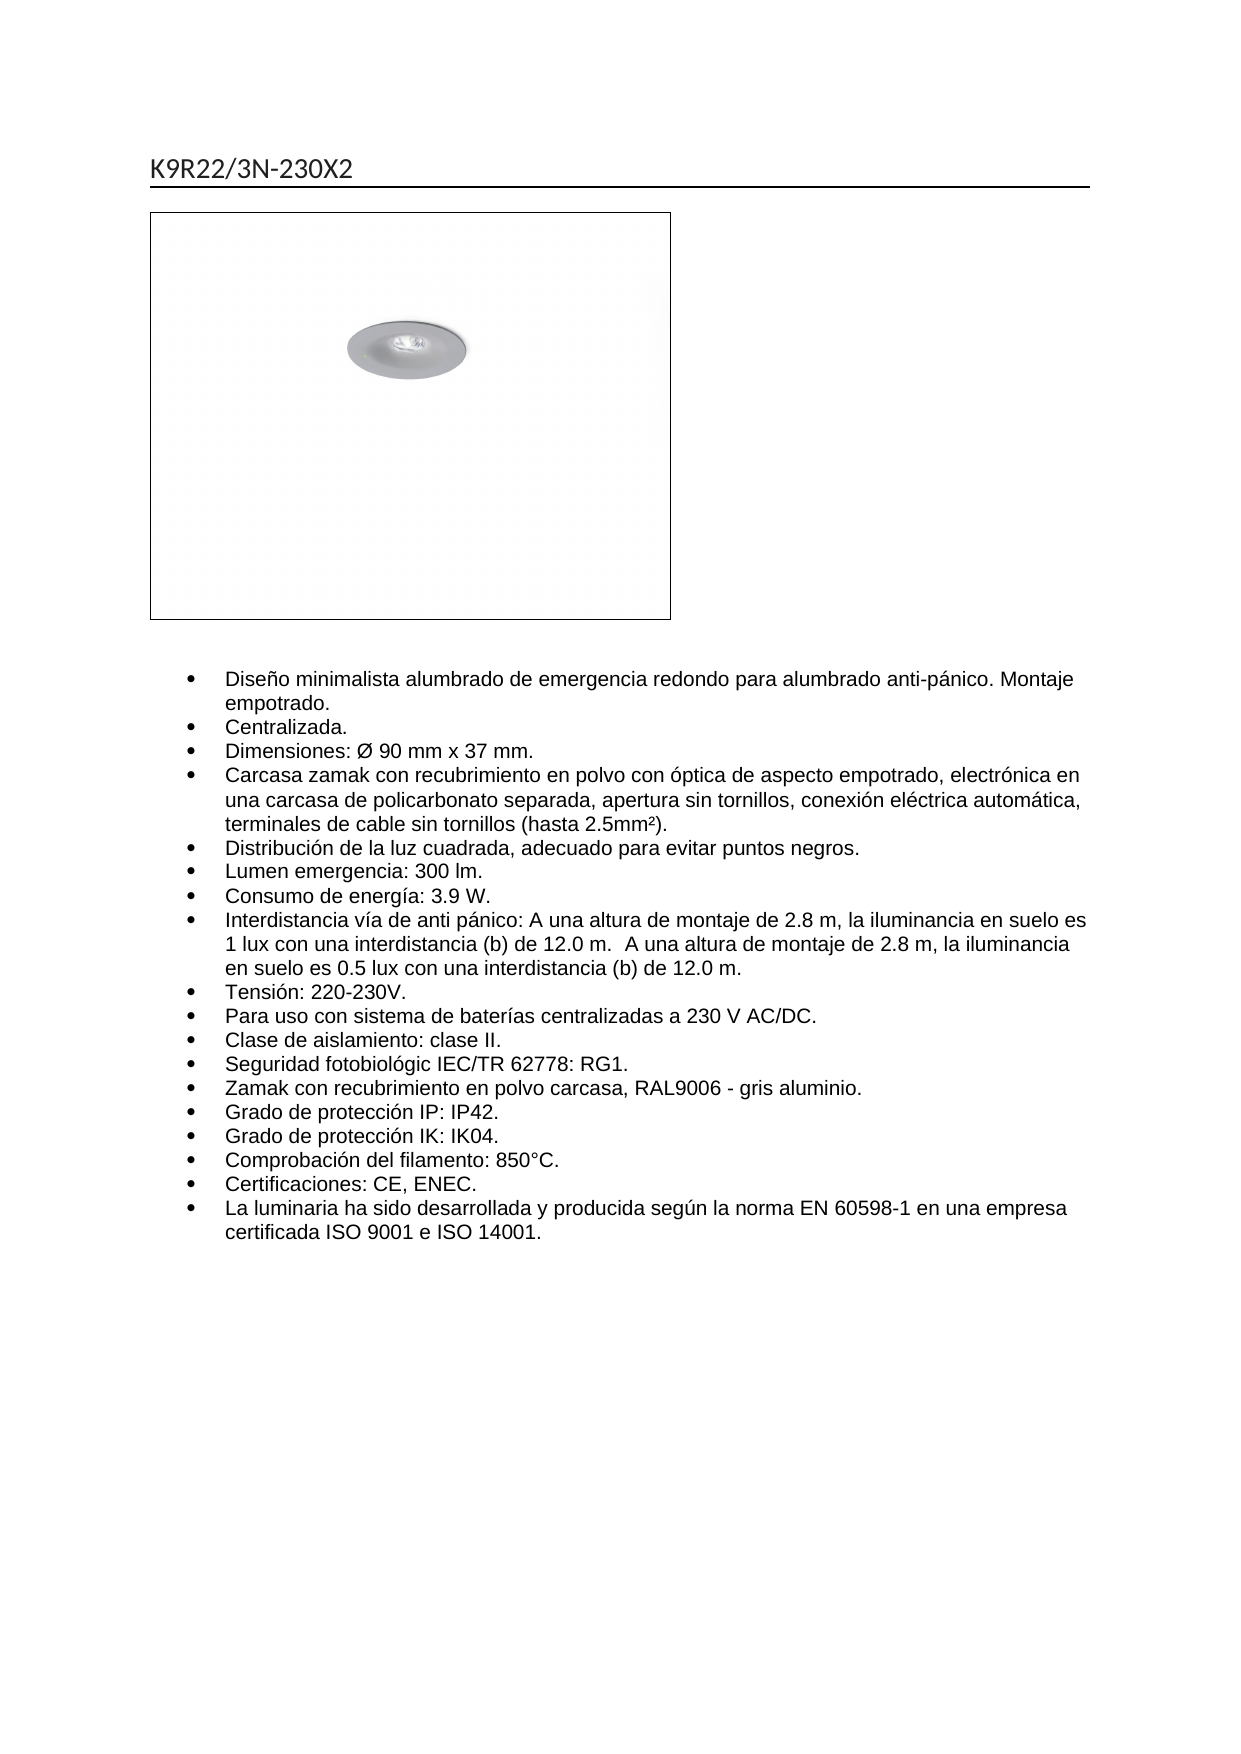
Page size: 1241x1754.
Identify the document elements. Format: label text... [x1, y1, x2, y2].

text K9R22/3N-230X2 [150, 150, 1090, 186]
list Zamak con recubrimiento en polvo carcasa, RAL9006 - gris aluminio. [187, 1076, 1090, 1100]
list Interdistancia vía de anti pánico: A una altura de montaje de 2.8 m, la iluminancia en suelo es 1 lux con una interdistancia (b) de 12.0 m. A una altura de montaje de 2.8 m, la iluminancia en suelo es 0.5 lux con una interdistancia (b) de 12.0 m. [187, 907, 1090, 979]
list Tensión: 220-230V. [187, 979, 1090, 1003]
picture [151, 213, 670, 619]
list Diseño minimalista alumbrado de emergencia redondo para alumbrado anti-pánico. Montaje empotrado. [187, 667, 1090, 715]
list Clase de aislamiento: clase II. [187, 1028, 1090, 1052]
list Centralizada. [187, 715, 1090, 739]
list Seguridad fotobiológic IEC/TR 62778: RG1. [187, 1052, 1090, 1076]
list Carcasa zamak con recubrimiento en polvo con óptica de aspecto empotrado, electrónica en una carcasa de policarbonato separada, apertura sin tornillos, conexión eléctrica automática, terminales de cable sin tornillos (hasta 2.5mm²). [187, 763, 1090, 835]
list Comprobación del filamento: 850°C. [187, 1148, 1090, 1172]
list Dimensiones: Ø 90 mm x 37 mm. [187, 739, 1090, 763]
list Lumen emergencia: 300 lm. [187, 859, 1090, 883]
list Para uso con sistema de baterías centralizadas a 230 V AC/DC. [187, 1003, 1090, 1028]
list Distribución de la luz cuadrada, adecuado para evitar puntos negros. [187, 835, 1090, 859]
list Grado de protección IK: IK04. [187, 1124, 1090, 1148]
list La luminaria ha sido desarrollada y producida según la norma EN 60598-1 en una empresa certificada ISO 9001 e ISO 14001. [187, 1196, 1090, 1244]
list Certificaciones: CE, ENEC. [187, 1172, 1090, 1196]
list Consumo de energía: 3.9 W. [187, 883, 1090, 907]
list Grado de protección IP: IP42. [187, 1100, 1090, 1124]
